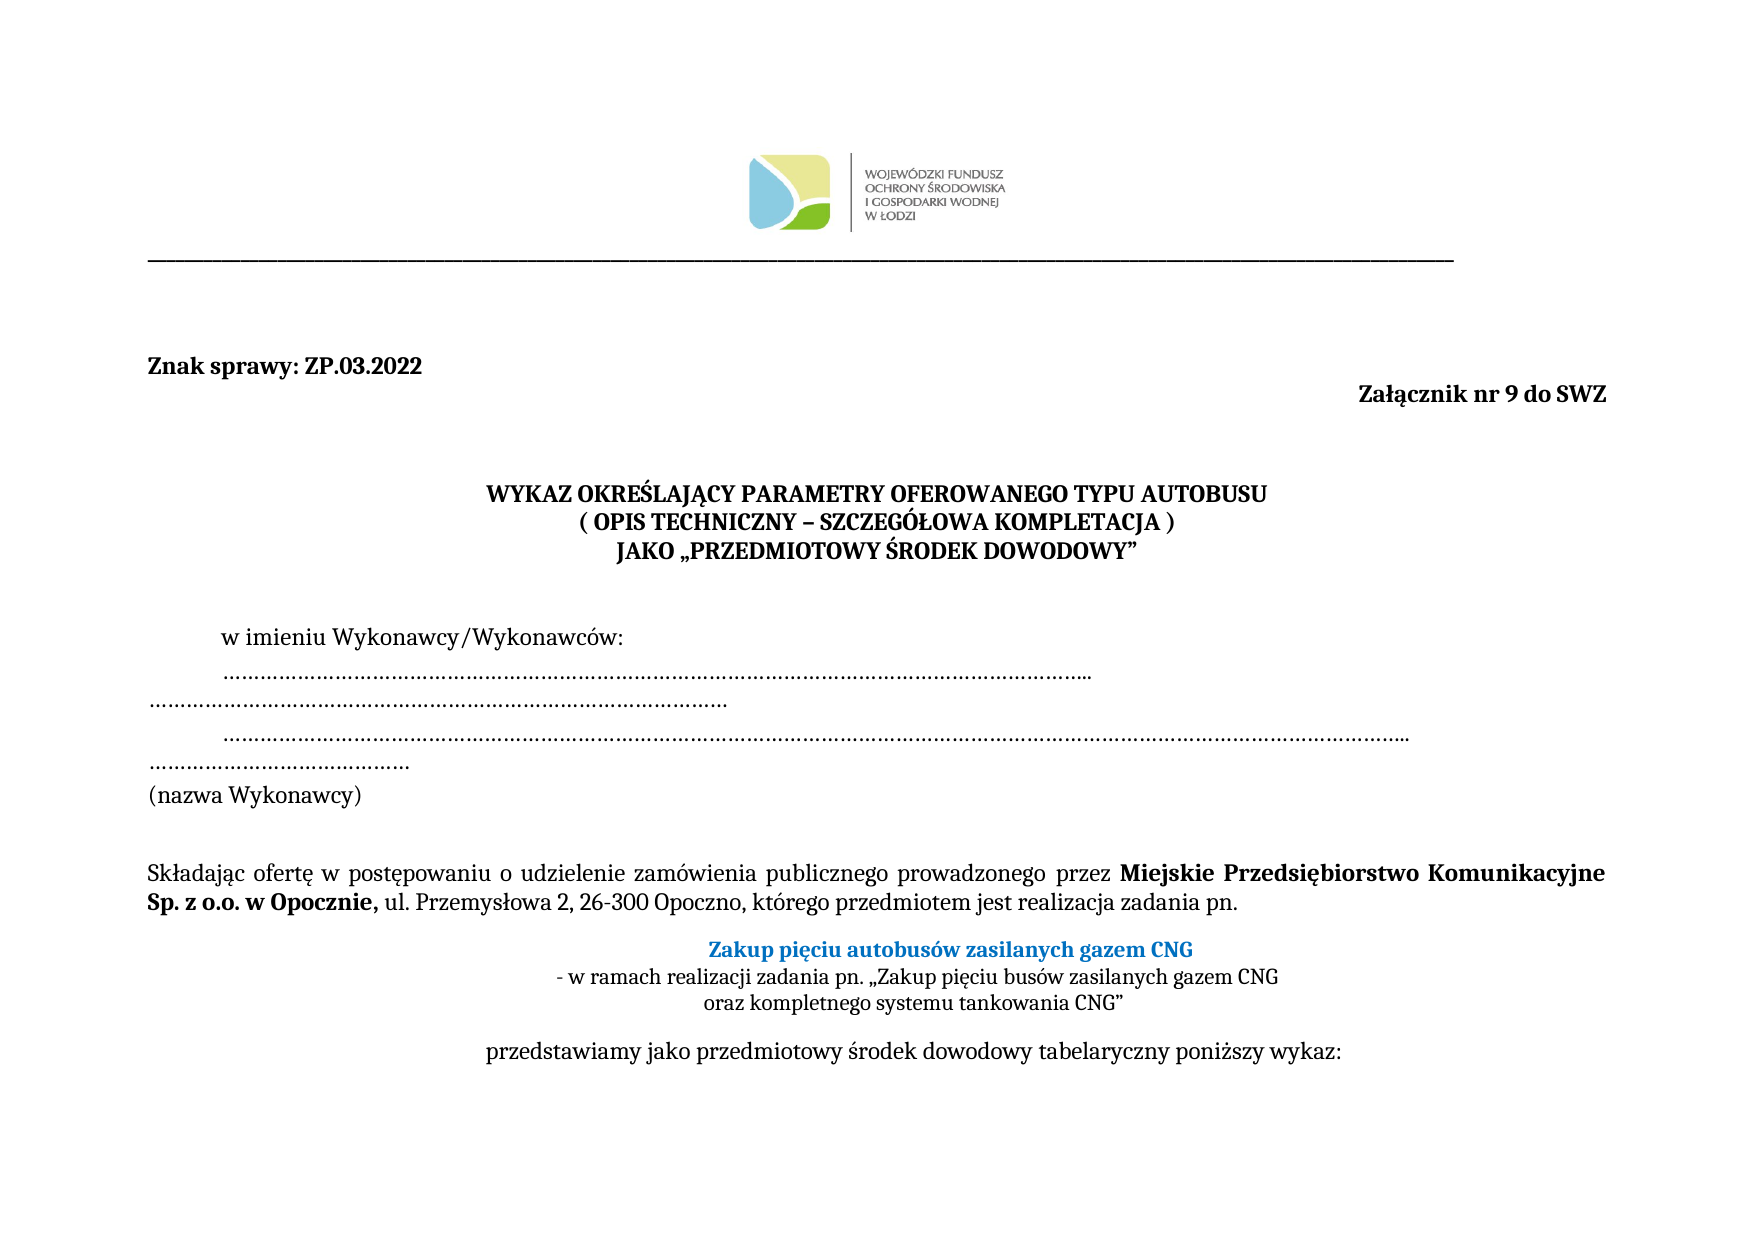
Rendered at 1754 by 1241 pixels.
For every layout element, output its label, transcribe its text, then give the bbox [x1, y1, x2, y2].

subtitle WYKAZ OKREŚLAJĄCY PARAMETRY OFEROWANEGO TYPU AUTOBUSU [148, 479, 1606, 508]
list oraz kompletnego systemu tankowania CNG” [148, 990, 1606, 1016]
picture [741, 147, 1013, 237]
text (nazwa Wykonawcy) [148, 781, 1606, 809]
subtitle ( OPIS TECHNICZNY – SZCZEGÓŁOWA KOMPLETACJA ) [148, 508, 1606, 537]
text Składając ofertę w postępowaniu o udzielenie zamówienia publicznego prowadzonego przez Miejskie Przedsiębiorstwo Komunikacyjne Sp. z o.o. w Opocznie, ul. Przemysłowa 2, 26-300 Opoczno, którego przedmiotem jest realizacja zadania pn. [148, 859, 1606, 916]
text Załącznik nr 9 do SWZ [148, 380, 1606, 409]
text Znak sprawy: ZP.03.2022 [148, 352, 1606, 380]
subtitle JAKO „PRZEDMIOTOWY ŚRODEK DOWODOWY” [148, 537, 1606, 566]
list ………………………………………………………………………………………………………………………………………………………………………..…………………………………… [148, 718, 1606, 776]
list przedstawiamy jako przedmiotowy środek dowodowy tabelaryczny poniższy wykaz: [148, 1037, 1606, 1066]
list Zakup pięciu autobusów zasilanych gazem CNG - w ramach realizacji zadania pn. „Zakup pięciu busów zasilanych gazem CNG [223, 937, 1606, 990]
text _____________________________________________________________________________________________________________________________________________ [148, 237, 1606, 265]
list w imieniu Wykonawcy/Wykonawców: [148, 623, 1606, 652]
list …………………………………………………………………………………………………………………………..………………………………………………………………………………… [148, 657, 1606, 714]
